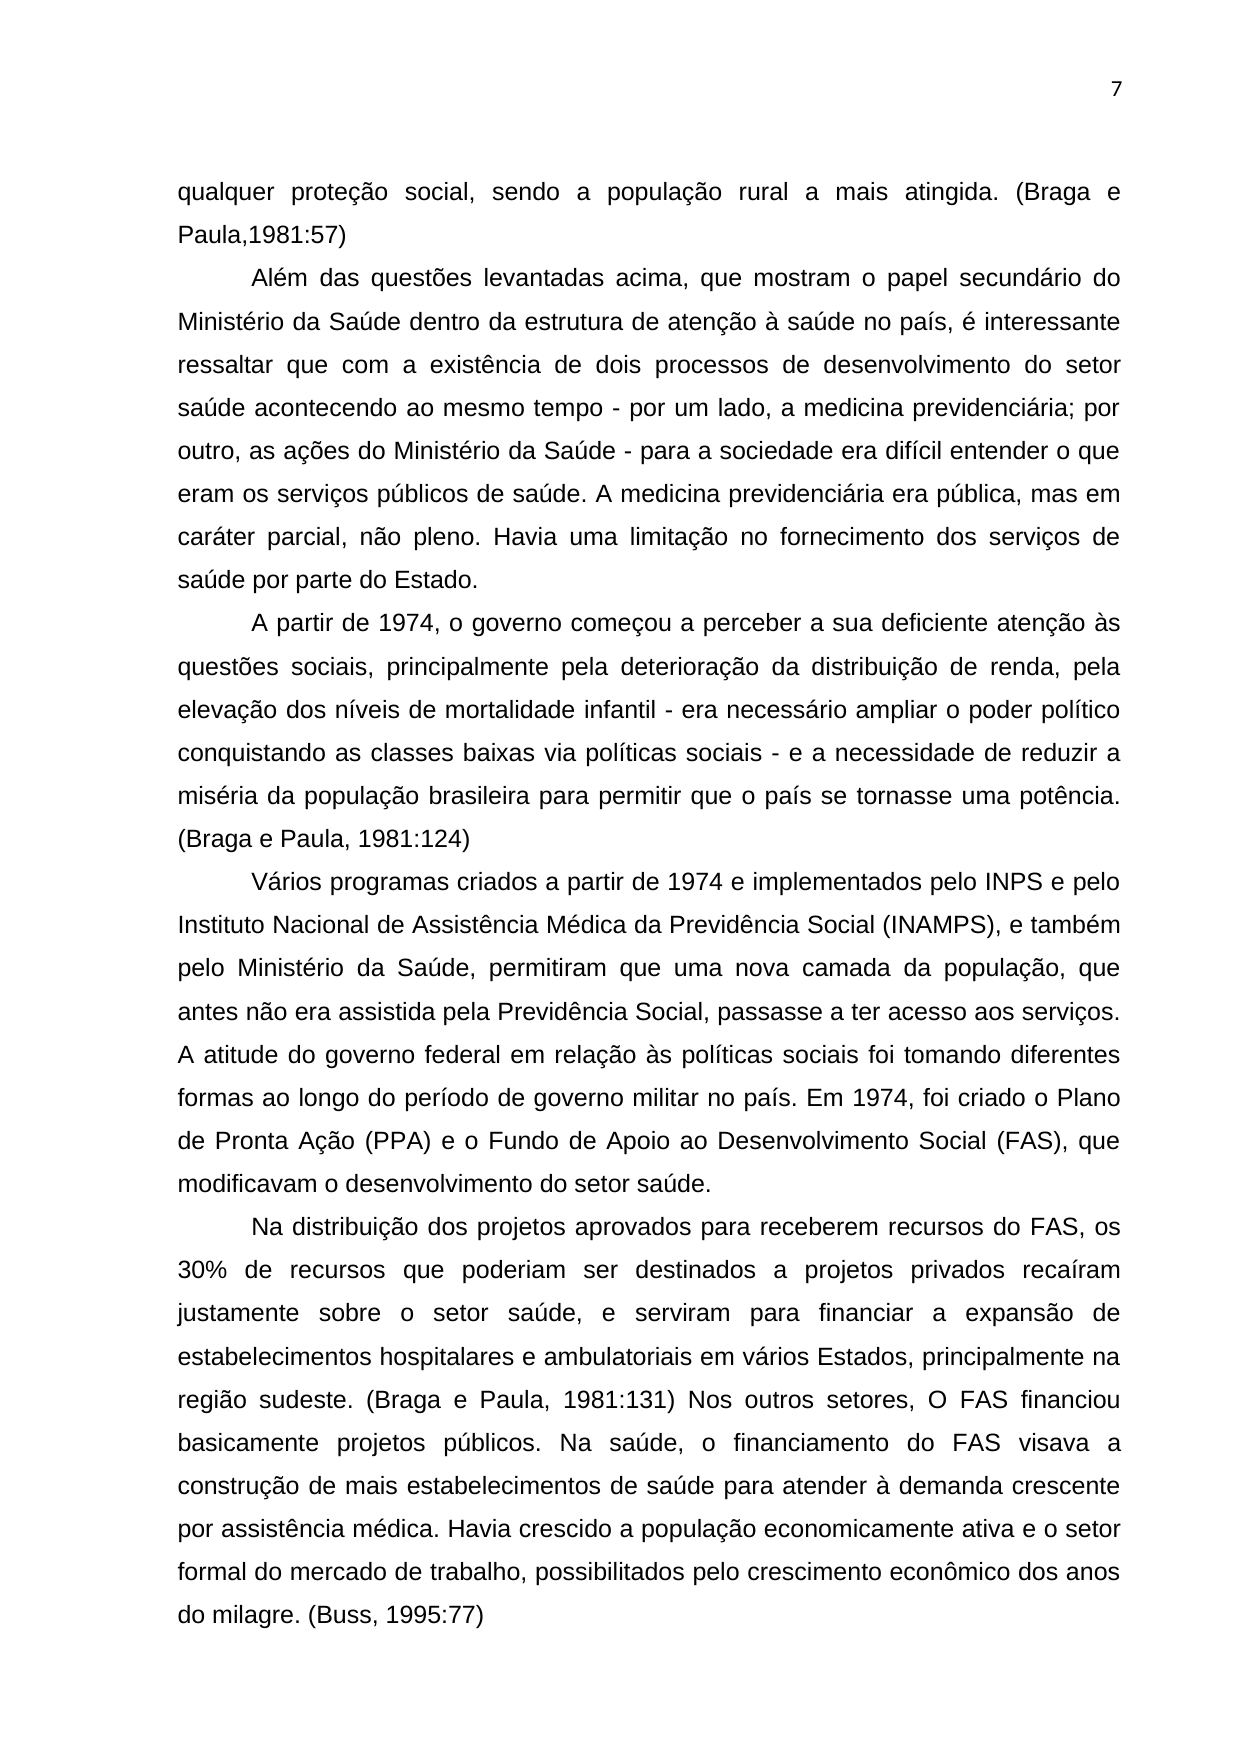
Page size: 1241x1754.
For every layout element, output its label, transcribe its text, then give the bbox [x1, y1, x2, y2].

text Além das questões levantadas acima, que mostram o papel secundário do Ministério da Saúde dentro da estrutura de atenção à saúde no país, é interessante ressaltar que com a existência de dois processos de desenvolvimento do setor saúde acontecendo ao mesmo tempo - por um lado, a medicina previdenciária; por outro, as ações do Ministério da Saúde - para a sociedade era difícil entender o que eram os serviços públicos de saúde. A medicina previdenciária era pública, mas em caráter parcial, não pleno. Havia uma limitação no fornecimento dos por parte do Estado. [177, 263, 1122, 594]
text A partir de 1974, o governo começou a perceber a sua deficiente atenção às questões sociais, principalmente pela deterioração da distribuição de renda, pela elevação dos níveis de mortalidade infantil - era necessário ampliar o poder político conquistando as classes baixas via políticas sociais - e a necessidade de reduzir a miséria da população brasileira para permitir que o país se tornasse uma potência. (Braga e Paula, 1981:124) [177, 608, 1122, 853]
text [177, 177, 1122, 249]
text Vários programas criados a partir de 1974 e implementados pelo INPS e pelo Instituto Nacional de Assistência Médica da Previdência Social (INAMPS), e também pelo Ministério da Saúde, permitiram que uma nova camada da população, que antes não era assistida pela Previdência Social, passasse a ter acesso aos serviços. A atitude do governo federal em relação às políticas sociais foi tomando diferentes formas ao longo do período de governo militar no país. Em 1974, foi criado o Plano de Pronta Ação (PPA) e o Fundo de Apoio ao Desenvolvimento Social (FAS), que modificavam o desenvolvimento do setor saúde. [177, 867, 1122, 1198]
text Na distribuição dos projetos aprovados para receberem recursos do FAS, os 30% de recursos que poderiam ser destinados a projetos privados recaíram justamente sobre o setor saúde, e serviram para financiar a expansão de estabelecimentos hospitalares e ambulatoriais , principalmente na região sudeste. (Braga e Paula, 1981:131) Nos outros setores, O FAS financiou basicamente projetos públicos. Na saúde, o financiamento do FAS visava a construção de mais estabelecimentos de saúde para atender à demanda crescente por assistência médica. Havia crescido a população economicamente ativa e o setor formal do mercado de trabalho, possibilitados pelo crescimento econômico dos anos do milagre. (Buss, 1995:77) [177, 1212, 1122, 1629]
